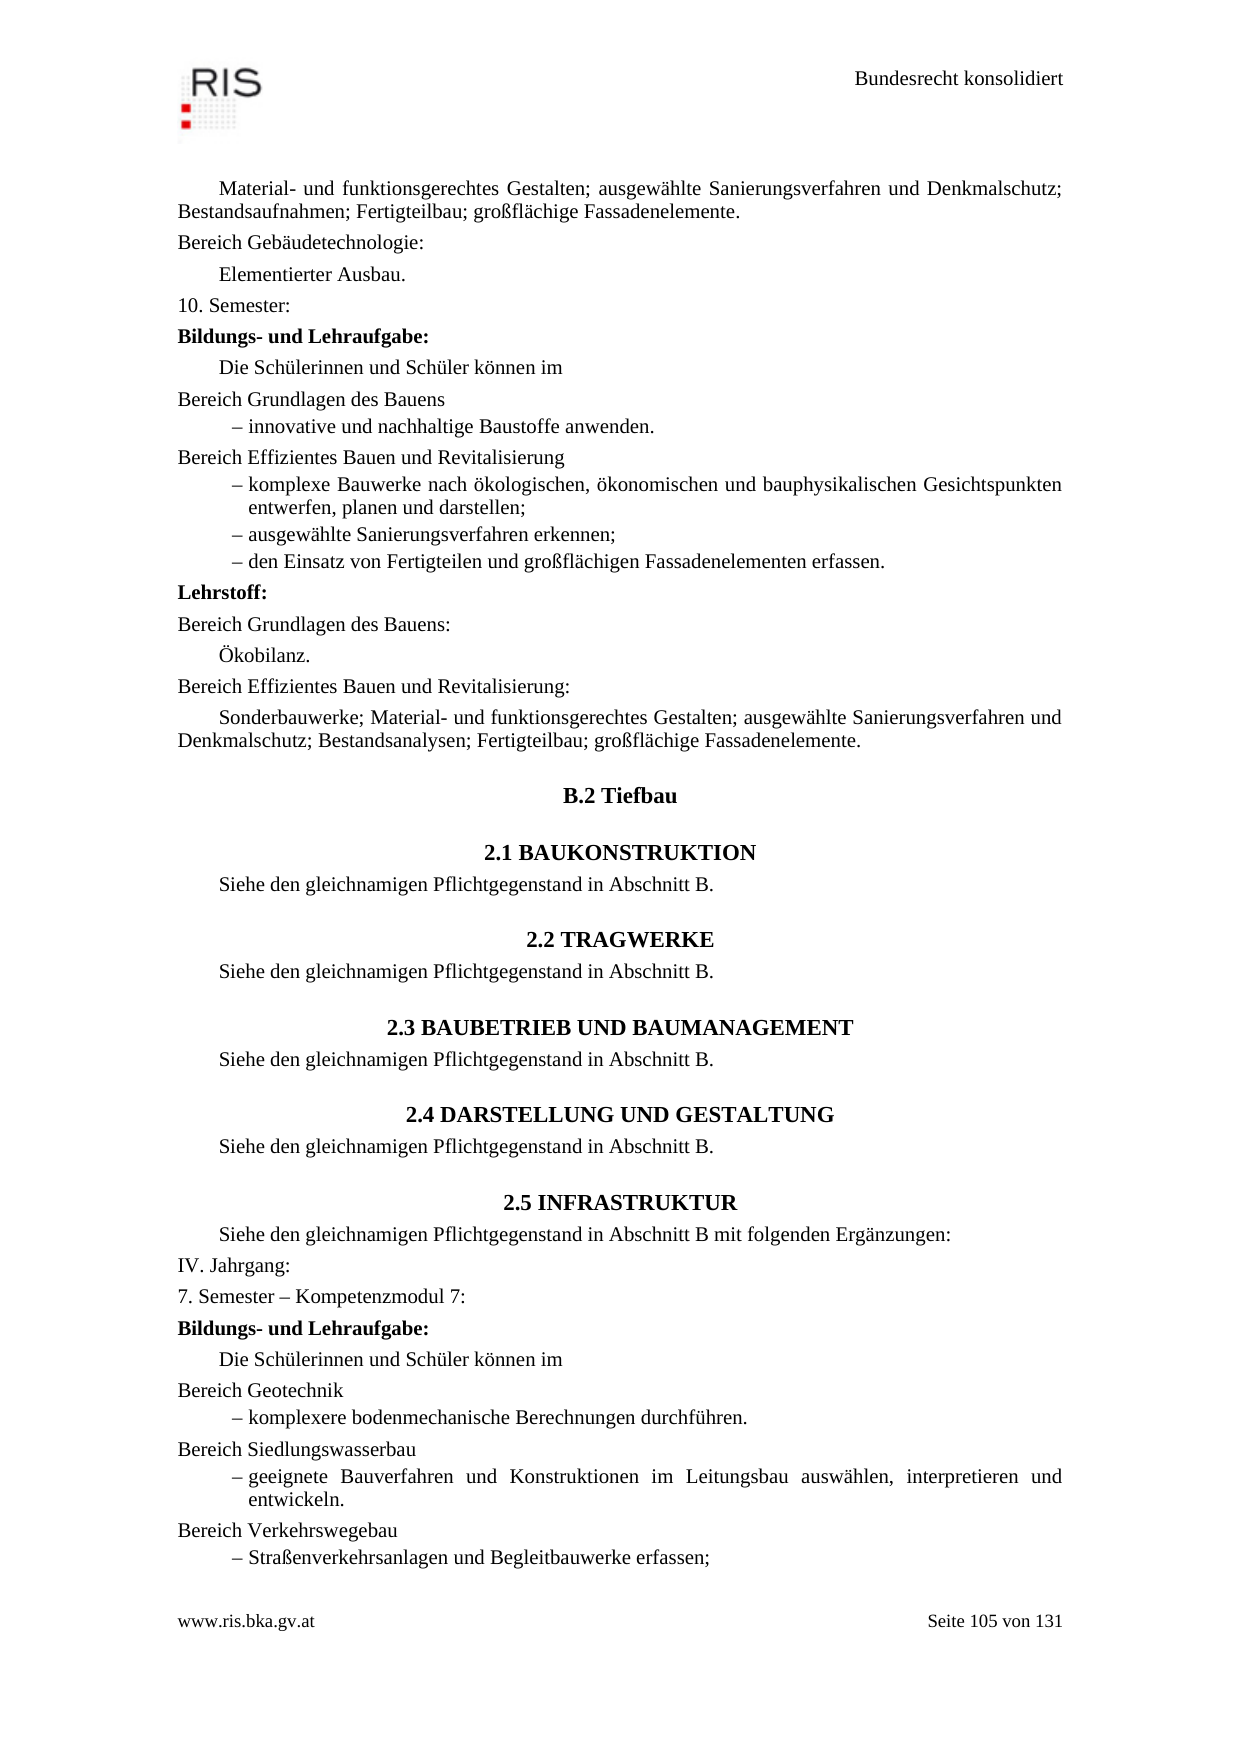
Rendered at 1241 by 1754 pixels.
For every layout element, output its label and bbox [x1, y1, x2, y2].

picture [177, 57, 264, 144]
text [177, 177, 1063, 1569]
